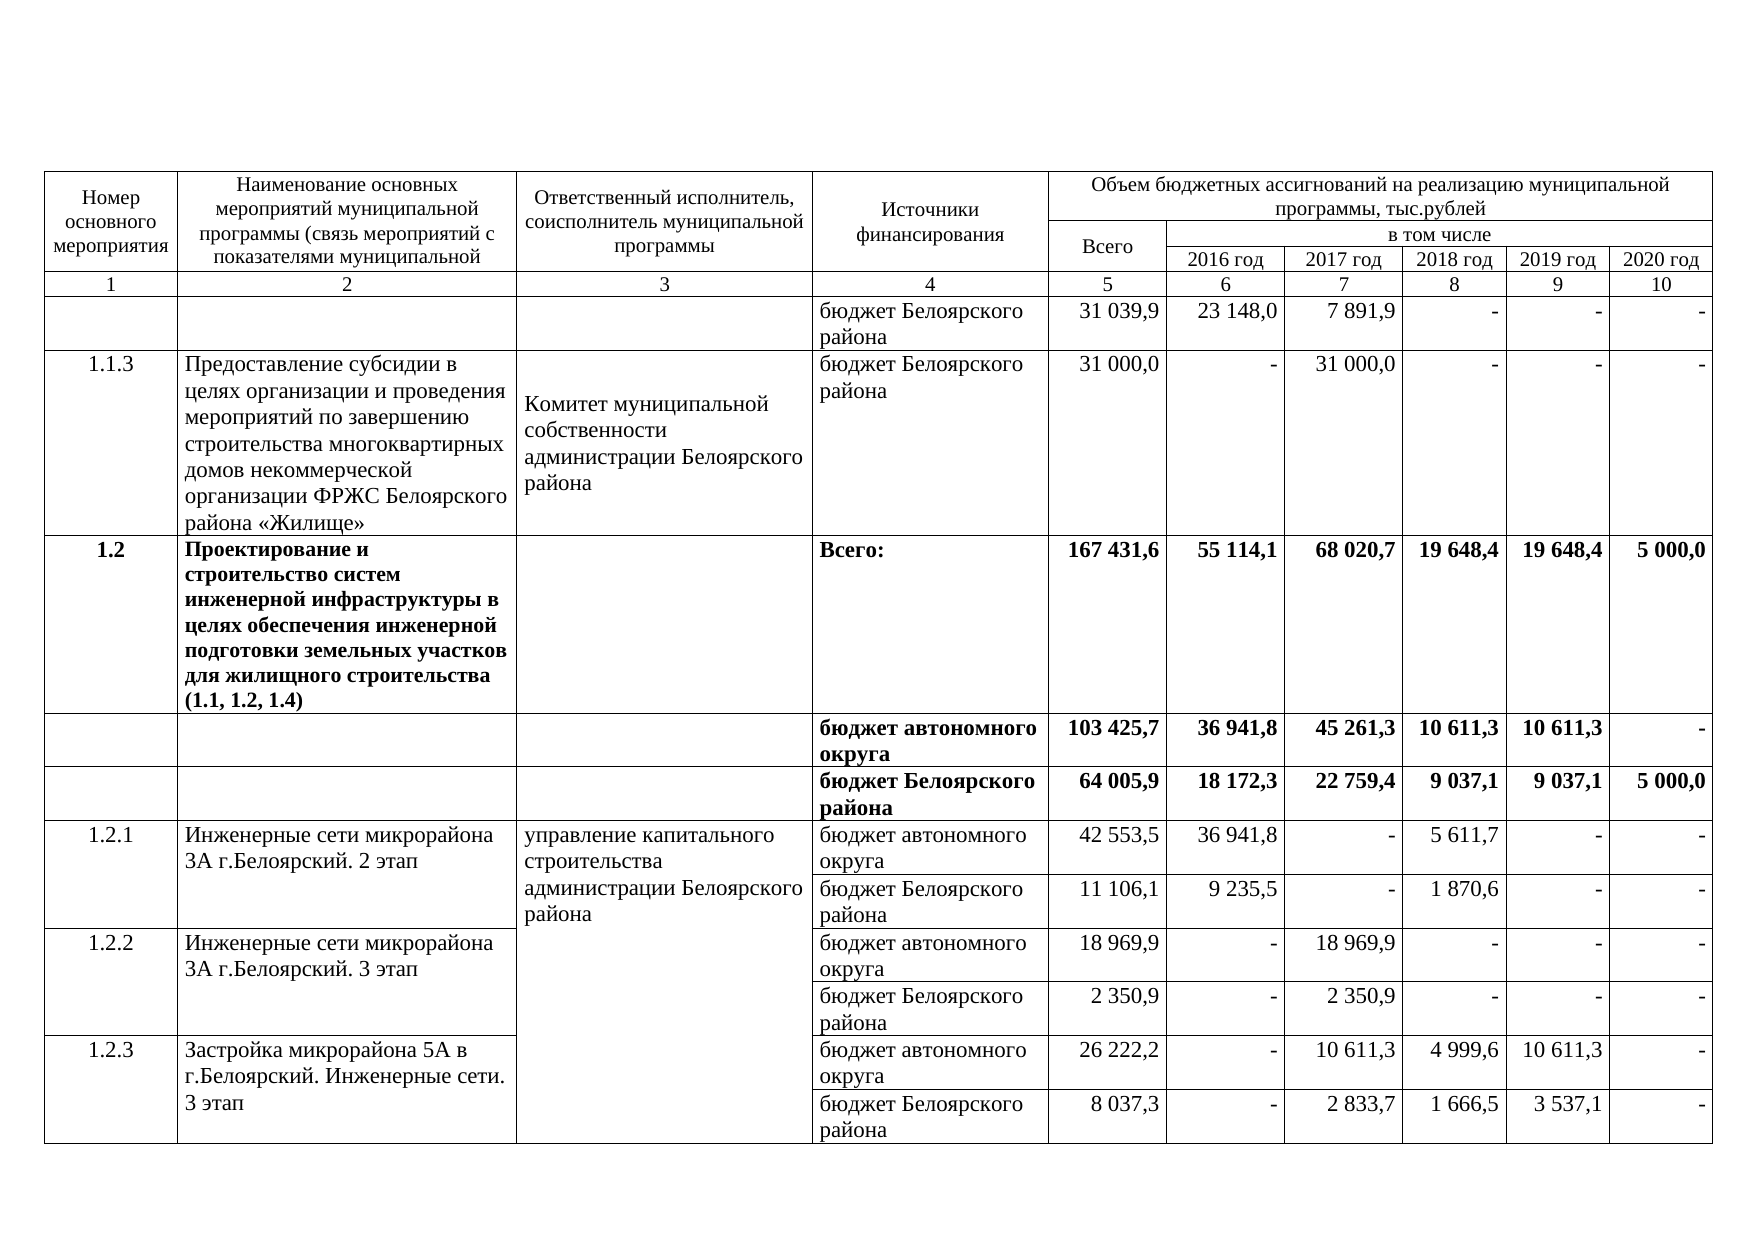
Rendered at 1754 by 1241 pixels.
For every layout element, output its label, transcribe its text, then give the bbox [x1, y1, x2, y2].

table_cell 2019 год [1507, 247, 1609, 271]
table_header Источники финансирования [813, 172, 1048, 271]
table_cell 3 [517, 272, 812, 296]
table_cell 1.2.2 [45, 929, 177, 1035]
table_cell [178, 767, 516, 820]
table_cell 8 [1403, 272, 1506, 296]
table_cell 7 891,9 [1285, 297, 1402, 349]
table_cell - [1167, 1090, 1284, 1142]
table_cell Инженерные сети микрорайона 3А г.Белоярский. 2 этап [178, 821, 516, 927]
table_cell 9 037,1 [1507, 767, 1609, 820]
table_cell 1 666,5 [1403, 1090, 1506, 1142]
table_cell - [1610, 929, 1712, 981]
table_cell 19 648,4 [1403, 536, 1506, 712]
table_cell 103 425,7 [1049, 714, 1166, 766]
table_cell 55 114,1 [1167, 536, 1284, 712]
table_cell 5 611,7 [1403, 821, 1506, 874]
table_cell 6 [1167, 272, 1284, 296]
table_header Объем бюджетных ассигнований на реализацию муниципальной программы, тыс.рублей [1049, 172, 1712, 220]
table_cell - [1285, 875, 1402, 927]
table_cell 8 037,3 [1049, 1090, 1166, 1142]
table_cell 1 [45, 272, 177, 296]
table_cell бюджет Белоярского района [813, 982, 1048, 1035]
table_cell Инженерные сети микрорайона 3А г.Белоярский. 3 этап [178, 929, 516, 1035]
table_cell 2 833,7 [1285, 1090, 1402, 1142]
table_header Ответственный исполнитель, соисполнитель муниципальной программы [517, 172, 812, 271]
table_cell 10 [1610, 272, 1712, 296]
table_cell бюджет Белоярского района [813, 875, 1048, 927]
table_cell 3 537,1 [1507, 1090, 1609, 1142]
table_cell - [1403, 297, 1506, 349]
table_cell 19 648,4 [1507, 536, 1609, 712]
table_cell Предоставление субсидии в целях организации и проведения мероприятий по завершению строительства многоквартирных домов некоммерческой организации ФРЖС Белоярского района «Жилище» [178, 351, 516, 535]
table_cell - [1403, 351, 1506, 535]
table_cell 23 148,0 [1167, 297, 1284, 349]
table_cell 1.2.1 [45, 821, 177, 927]
table_cell 1 870,6 [1403, 875, 1506, 927]
table_cell 5 000,0 [1610, 536, 1712, 712]
table_header Номер основного мероприятия [45, 172, 177, 271]
table_cell 2017 год [1285, 247, 1402, 271]
table_cell 45 261,3 [1285, 714, 1402, 766]
table_cell 10 611,3 [1285, 1036, 1402, 1089]
table_cell 9 235,5 [1167, 875, 1284, 927]
table_cell - [1610, 714, 1712, 766]
table_cell [517, 536, 812, 712]
table_cell - [1403, 929, 1506, 981]
table_cell - [1610, 1090, 1712, 1142]
table_cell 2016 год [1167, 247, 1284, 271]
table_cell [45, 767, 177, 820]
table_cell Всего [1049, 221, 1166, 271]
table_cell бюджет Белоярского района [813, 1090, 1048, 1142]
table_cell 26 222,2 [1049, 1036, 1166, 1089]
table_cell [178, 714, 516, 766]
table_cell 1.2.3 [45, 1036, 177, 1142]
table_cell 2020 год [1610, 247, 1712, 271]
table_cell бюджет Белоярского района [813, 351, 1048, 535]
table_cell 10 611,3 [1507, 1036, 1609, 1089]
table_cell 31 000,0 [1049, 351, 1166, 535]
table_cell - [1610, 875, 1712, 927]
table_cell Проектирование и строительство систем инженерной инфраструктуры в целях обеспечения инженерной подготовки земельных участков для жилищного строительства (1.1, 1.2, 1.4) [178, 536, 516, 712]
table_cell - [1610, 1036, 1712, 1089]
table_cell [517, 714, 812, 766]
table_cell 36 941,8 [1167, 714, 1284, 766]
table_cell 9 037,1 [1403, 767, 1506, 820]
table_cell 1.1.3 [45, 351, 177, 535]
table_cell - [1285, 821, 1402, 874]
table_cell - [1610, 982, 1712, 1035]
table_cell 31 039,9 [1049, 297, 1166, 349]
table_cell 4 999,6 [1403, 1036, 1506, 1089]
table_cell - [1610, 821, 1712, 874]
table_cell 2 [178, 272, 516, 296]
table_cell Всего: [813, 536, 1048, 712]
table_header Наименование основных мероприятий муниципальной программы (связь мероприятий с показателями муниципальной программы) [178, 172, 516, 271]
table_cell - [1507, 982, 1609, 1035]
table_cell - [1167, 351, 1284, 535]
table_cell 1.2 [45, 536, 177, 712]
table_cell - [1610, 297, 1712, 349]
table_cell - [1403, 982, 1506, 1035]
table_cell в том числе [1167, 221, 1712, 246]
table_cell - [1167, 982, 1284, 1035]
table_cell 7 [1285, 272, 1402, 296]
table_cell 2018 год [1403, 247, 1506, 271]
table_cell 42 553,5 [1049, 821, 1166, 874]
table_cell 9 [1507, 272, 1609, 296]
table_cell 18 969,9 [1049, 929, 1166, 981]
table_cell 11 106,1 [1049, 875, 1166, 927]
table_cell - [1507, 351, 1609, 535]
table_cell бюджет Белоярского района [813, 767, 1048, 820]
table_cell бюджет автономного округа [813, 929, 1048, 981]
table_cell - [1610, 351, 1712, 535]
table_cell - [1507, 929, 1609, 981]
table_cell 167 431,6 [1049, 536, 1166, 712]
table_cell Комитет муниципальной собственности администрации Белоярского района [517, 351, 812, 535]
table_cell - [1167, 1036, 1284, 1089]
table_cell бюджет автономного округа [813, 714, 1048, 766]
table_cell - [1507, 875, 1609, 927]
table_cell 2 350,9 [1049, 982, 1166, 1035]
table_cell 68 020,7 [1285, 536, 1402, 712]
table_cell бюджет Белоярского района [813, 297, 1048, 349]
table_cell 4 [813, 272, 1048, 296]
table_cell 64 005,9 [1049, 767, 1166, 820]
table_cell 10 611,3 [1507, 714, 1609, 766]
table_cell - [1507, 297, 1609, 349]
table_cell [517, 767, 812, 820]
table_cell 36 941,8 [1167, 821, 1284, 874]
table_cell бюджет автономного округа [813, 821, 1048, 874]
table_cell [45, 714, 177, 766]
table_cell - [1167, 929, 1284, 981]
table_cell 31 000,0 [1285, 351, 1402, 535]
table_cell 10 611,3 [1403, 714, 1506, 766]
table_cell 22 759,4 [1285, 767, 1402, 820]
table_cell 18 969,9 [1285, 929, 1402, 981]
table_cell управление капитального строительства администрации Белоярского района [517, 821, 812, 1142]
table_cell 5 [1049, 272, 1166, 296]
table_cell бюджет автономного округа [813, 1036, 1048, 1089]
table_cell - [1507, 821, 1609, 874]
table_cell 18 172,3 [1167, 767, 1284, 820]
table_cell 2 350,9 [1285, 982, 1402, 1035]
table_cell Застройка микрорайона 5А в г.Белоярский. Инженерные сети. 3 этап [178, 1036, 516, 1142]
table_cell 5 000,0 [1610, 767, 1712, 820]
